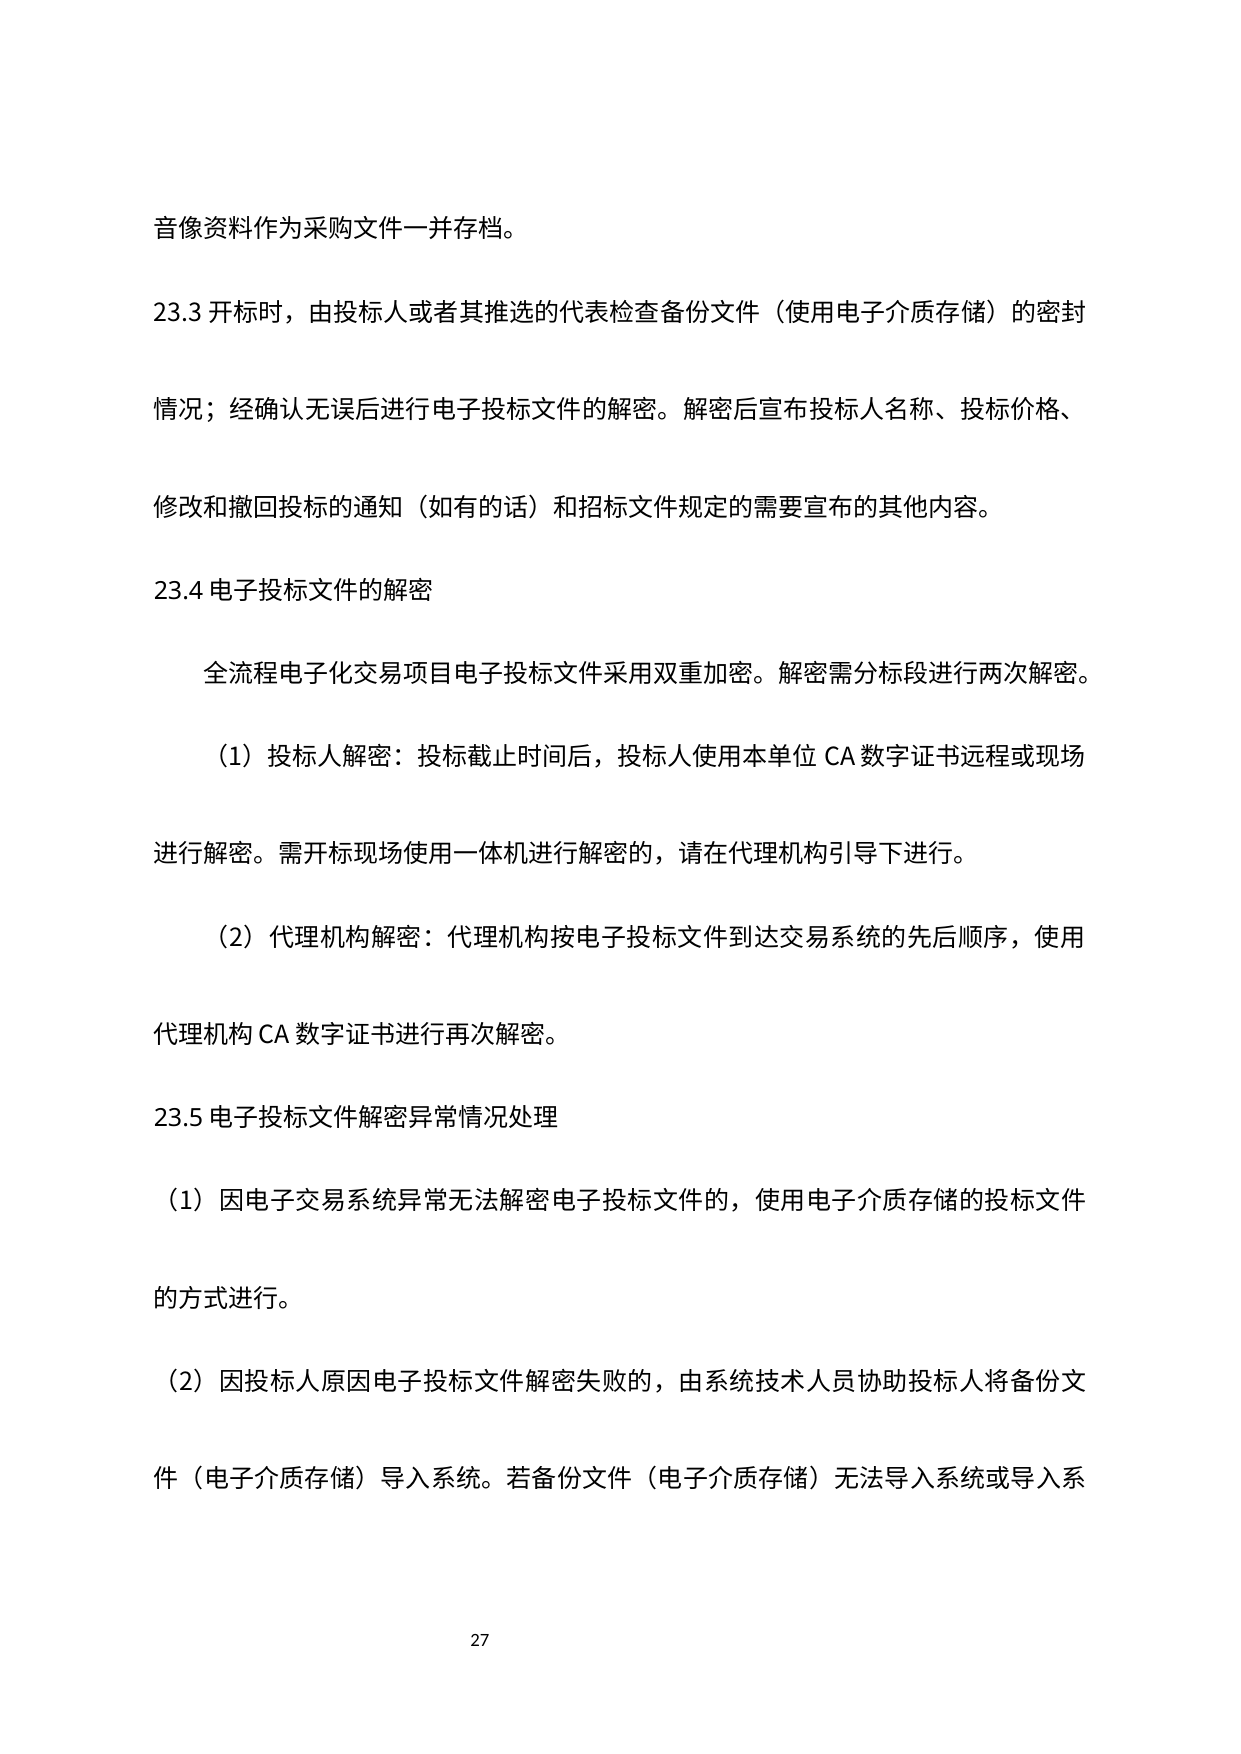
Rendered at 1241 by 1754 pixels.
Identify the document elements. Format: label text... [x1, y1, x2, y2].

text 23.4 电子投标文件的解密 [153, 556, 1087, 621]
text 全流程电子化交易项目电子投标文件采用双重加密。解密需分标段进行两次解密。 [153, 639, 1087, 704]
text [153, 194, 1087, 259]
text 23.5 电子投标文件解密异常情况处理 [153, 1083, 1087, 1148]
text （1）因电子交易系统异常无法解密电子投标文件的，使用电子介质存储的投标文件的方式进行。 [153, 1166, 1087, 1329]
text （2）代理机构解密：代理机构按电子投标文件到达交易系统的先后顺序，使用代理机构CA数字证书进行再次解密。 [153, 903, 1087, 1065]
text 23.3 开标时，由投标人或者其推选的代表检查备份文件（使用电子介质存储）的密封情况；经确认无误后进行电子投标文件的解密。解密后宣布投标人名称、投标价格、修改和撤回投标的通知（如有的话）和招标文件规定的需要宣布的其他内容。 [153, 278, 1087, 538]
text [153, 1347, 1087, 1509]
text （1）投标人解密：投标截止时间后，投标人使用本单位CA数字证书远程或现场进行解密。需开标现场使用一体机进行解密的，请在代理机构引导下进行。 [153, 722, 1087, 884]
